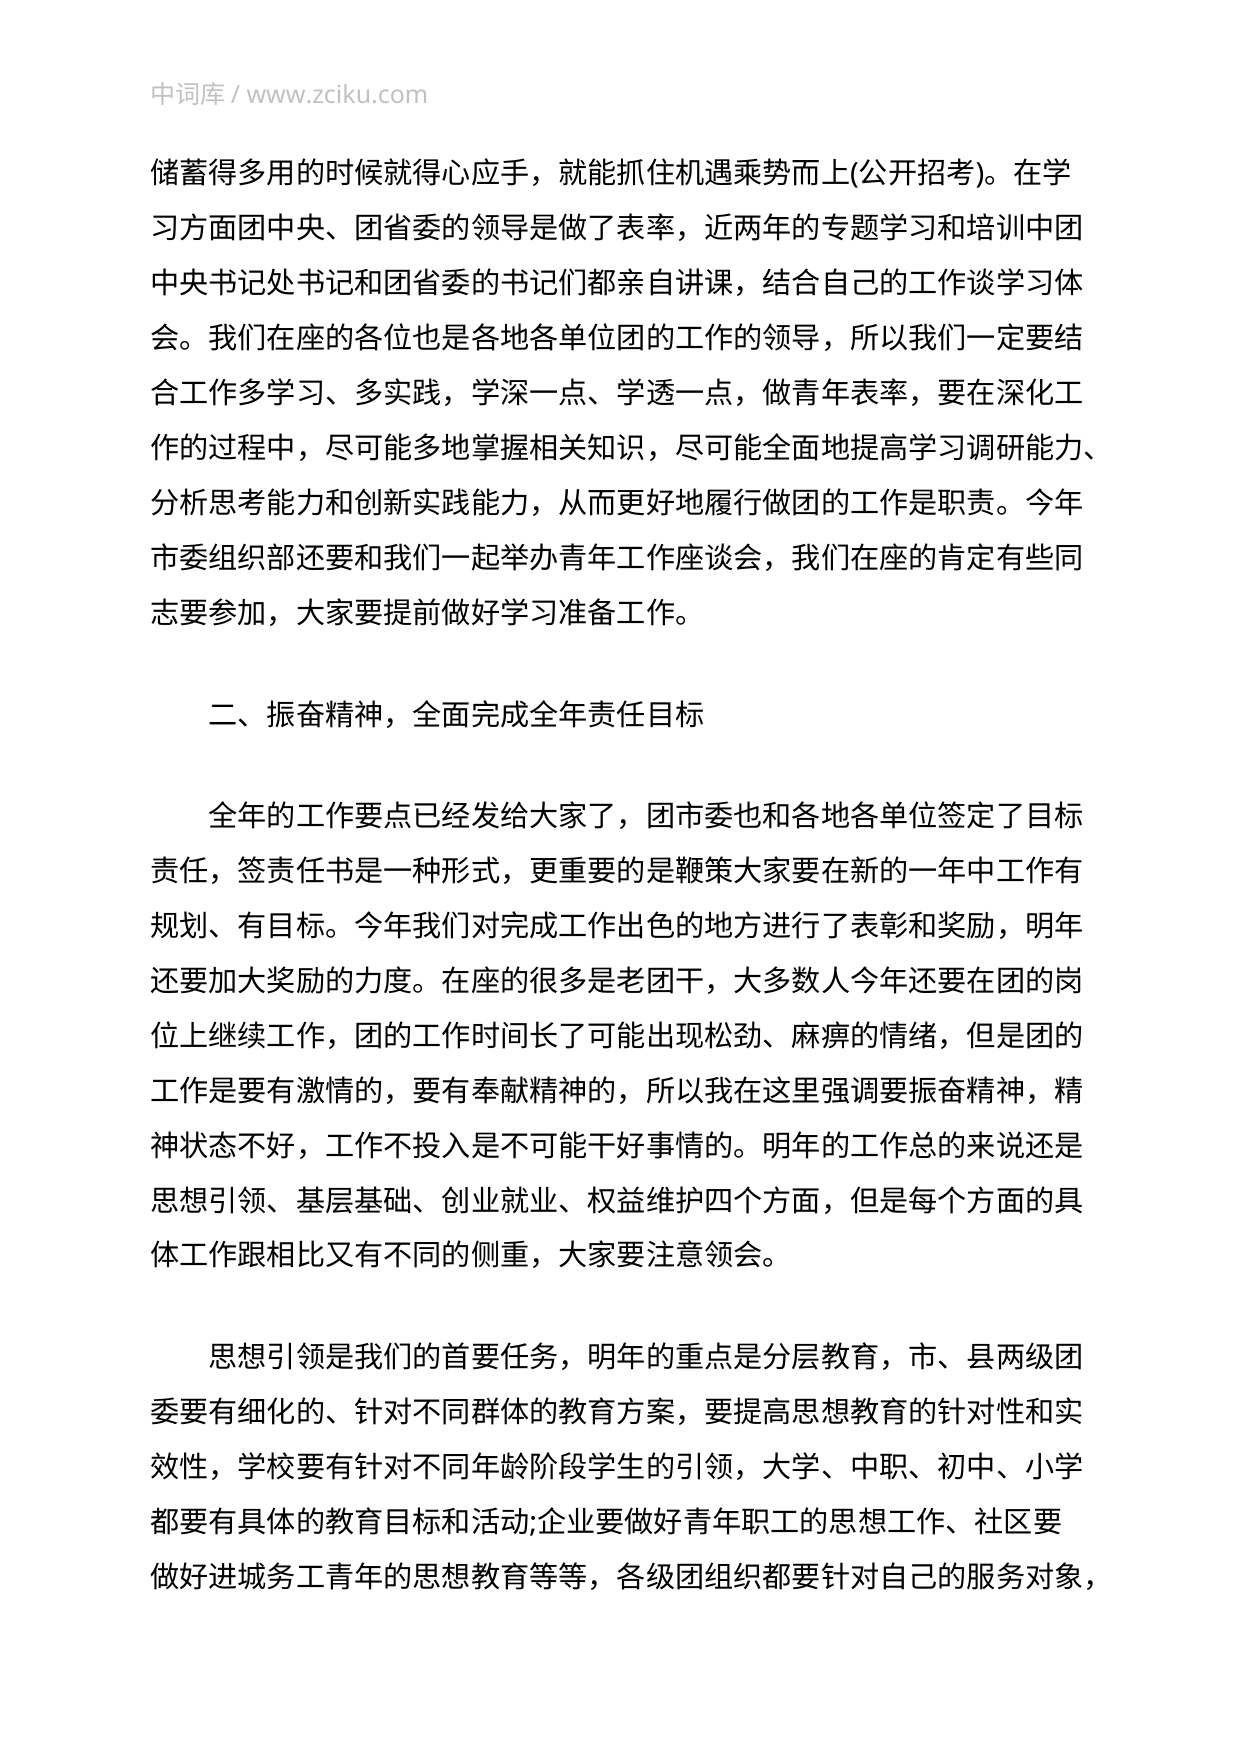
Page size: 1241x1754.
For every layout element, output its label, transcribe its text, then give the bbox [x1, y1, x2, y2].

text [150, 1334, 1090, 1596]
text 全年的工作要点已经发给大家了，团市委也和各地各单位签定了目标责任，签责任书是一种形式，更重要的是鞭策大家要在新的一年中工作有规划、有目标。今年我们对完成工作出色的地方进行了表彰和奖励，明年还要加大奖励的力度。在座的很多是老团干，大多数人今年还要在团的岗位上继续工作，团的工作时间长了可能出现松劲、麻痹的情绪，但是团的工作是要有激情的，要有奉献精神的，所以我在这里强调要振奋精神，精神状态不好，工作不投入是不可能干好事情的。明年的工作总的来说还是思想引领、基层基础、创业就业、权益维护四个方面，但是每个方面的具体工作跟相比又有不同的侧重，大家要注意领会。 [150, 793, 1090, 1274]
text 二、振奋精神，全面完成全年责任目标 [150, 691, 1090, 733]
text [150, 150, 1090, 632]
